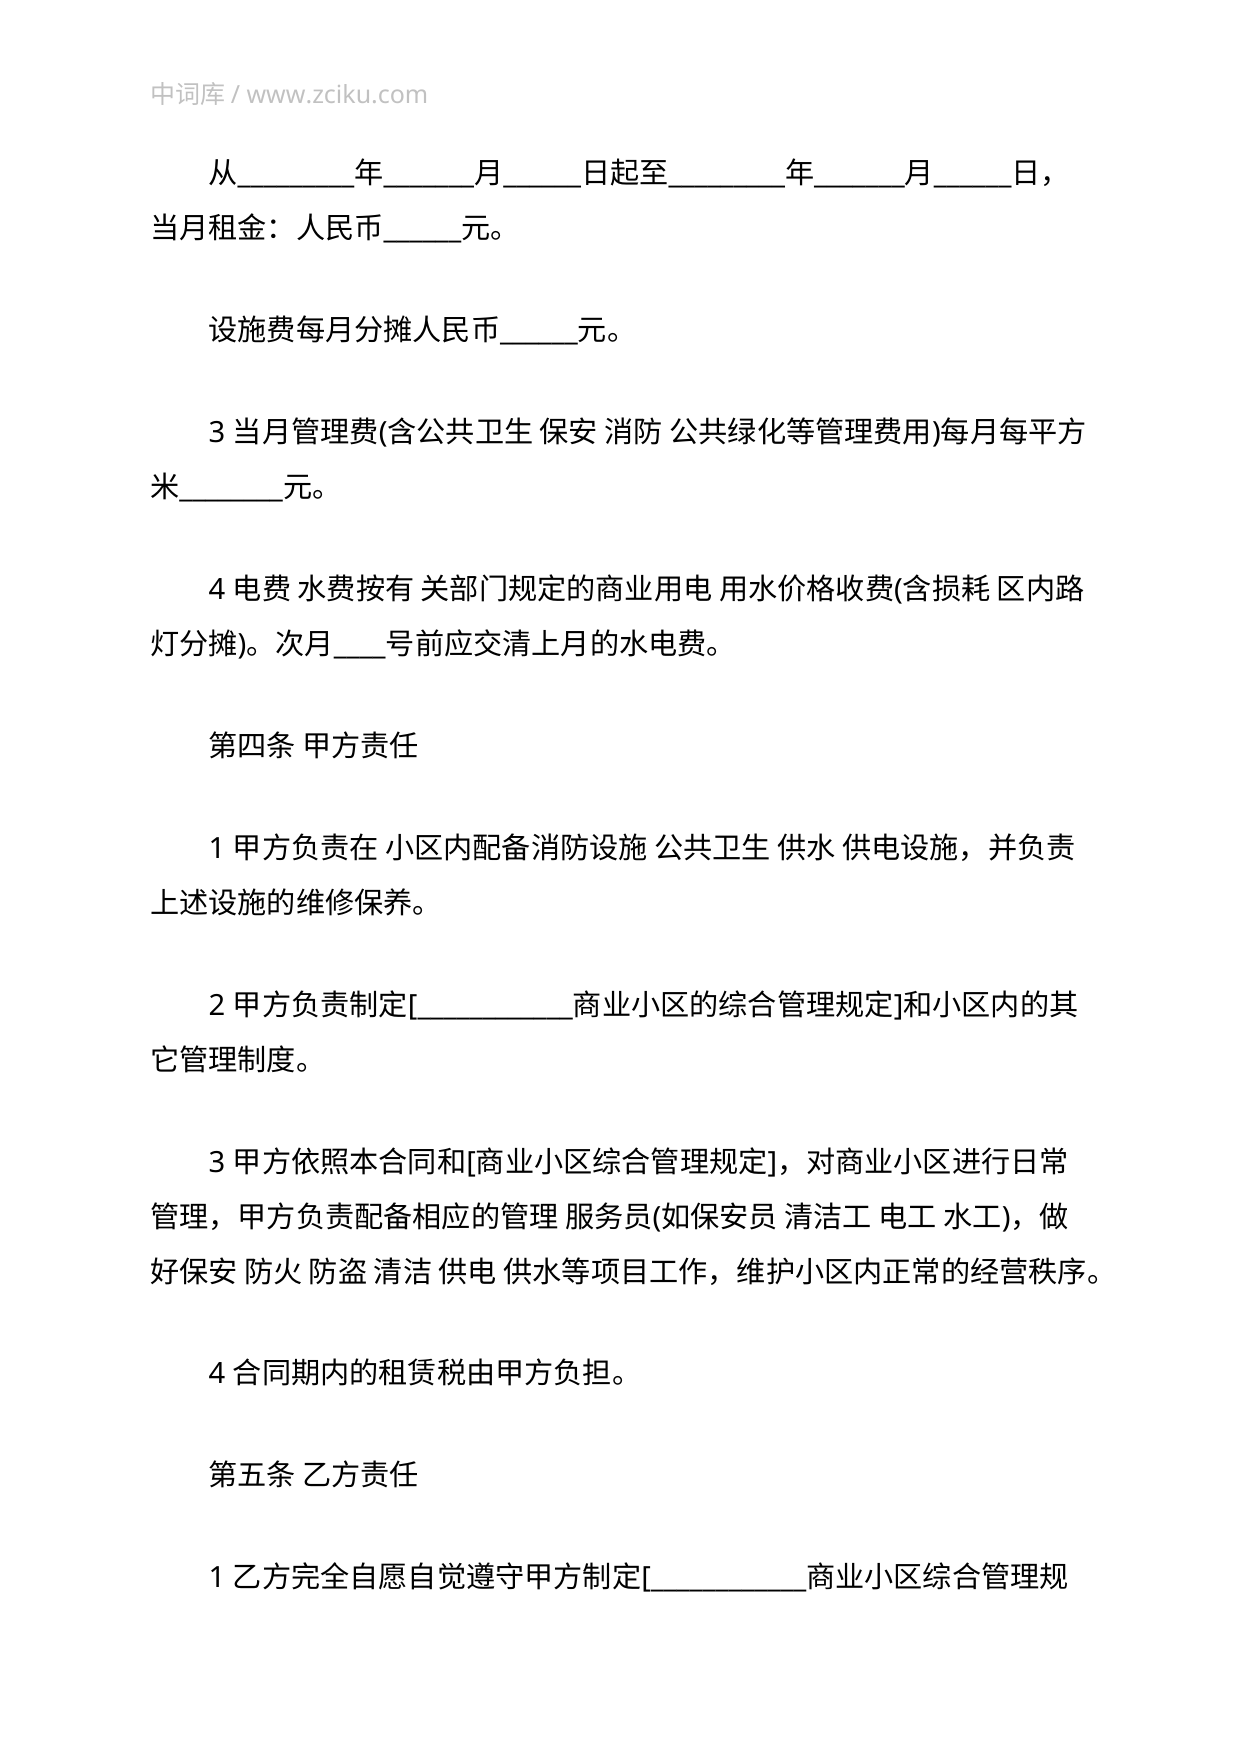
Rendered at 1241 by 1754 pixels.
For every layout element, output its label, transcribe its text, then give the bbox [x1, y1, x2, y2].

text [150, 1554, 1090, 1596]
text 1 甲方负责在 小区内配备消防设施 公共卫生 供水 供电设施，并负责上述设施的维修保养。 [150, 825, 1090, 922]
text 第四条 甲方责任 [150, 723, 1090, 765]
text 从_________年_______月______日起至_________年_______月______日，当月租金：人民币______元。 [150, 150, 1090, 247]
text 3 甲方依照本合同和[商业小区综合管理规定]，对商业小区进行日常管理，甲方负责配备相应的管理 服务员(如保安员 清洁工 电工 水工)，做好保安 防火 防盗 清洁 供电 供水等项目工作，维护小区内正常的经营秩序。 [150, 1138, 1090, 1291]
text 第五条 乙方责任 [150, 1452, 1090, 1494]
text 4 合同期内的租赁税由甲方负担。 [150, 1350, 1090, 1392]
text 3 当月管理费(含公共卫生 保安 消防 公共绿化等管理费用)每月每平方米________元。 [150, 409, 1090, 506]
text 设施费每月分摊人民币______元。 [150, 307, 1090, 349]
text 4 电费 水费按有 关部门规定的商业用电 用水价格收费(含损耗 区内路灯分摊)。次月____号前应交清上月的水电费。 [150, 566, 1090, 663]
text 2 甲方负责制定[____________商业小区的综合管理规定]和小区内的其它管理制度。 [150, 981, 1090, 1079]
